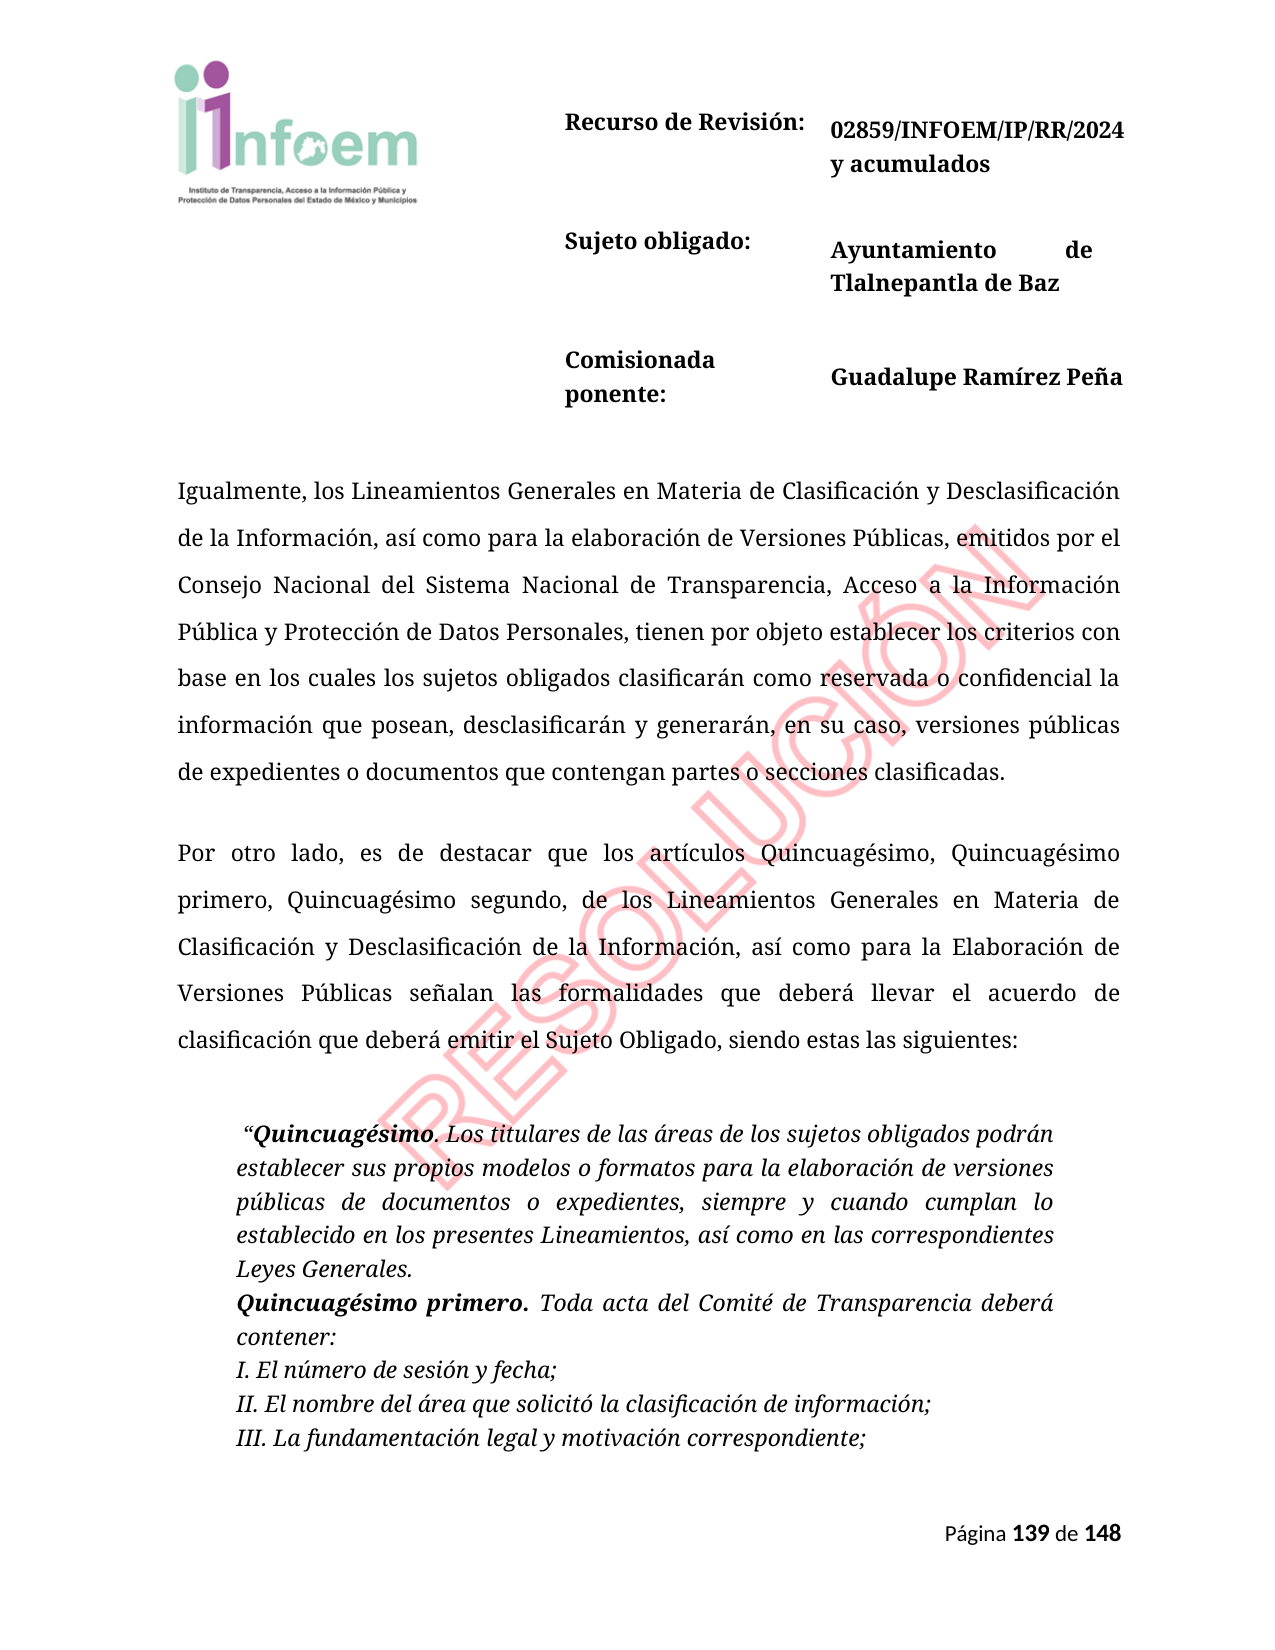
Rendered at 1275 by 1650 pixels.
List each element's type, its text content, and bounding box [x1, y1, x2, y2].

picture [54, 0, 1275, 1650]
text Quincuagésimo primero. Toda acta del Comité de Transparencia deberá contener: [236, 1287, 1057, 1352]
text “Quincuagésimo. Los titulares de las áreas de los sujetos obligados podrán establecer sus propios modelos o formatos para la elaboración de versiones públicas de documentos o expedientes, siempre y cuando cumplan lo establecido en los presentes Lineamientos, así como en las correspondientes Leyes Generales. [236, 1118, 1057, 1284]
text I. El número de sesión y fecha; [236, 1354, 1057, 1386]
text Igualmente, los Lineamientos Generales en Materia de Clasificación y Desclasificación de la Información, así como para la elaboración de Versiones Públicas, emitidos por el Consejo Nacional del Sistema Nacional de Transparencia, Acceso a la Información Pública y Protección de Datos Personales, tienen por objeto establecer los criterios con base en los cuales los sujetos obligados clasificarán como reservada o confidencial la información que posean, desclasificarán y generarán, en su caso, versiones públicas de expedientes o documentos que contengan partes o secciones clasificadas. [177, 475, 1121, 787]
text III. La fundamentación legal y motivación correspondiente; [236, 1422, 1057, 1453]
text Por otro lado, es de destacar que los artículos Quincuagésimo, Quincuagésimo primero, Quincuagésimo segundo, de los Lineamientos Generales en Materia de Clasificación y Desclasificación de la Información, así como para la Elaboración de Versiones Públicas señalan las formalidades que deberá llevar el acuerdo de clasificación que deberá emitir el Sujeto Obligado, siendo estas las siguientes: [177, 837, 1121, 1056]
text II. El nombre del área que solicitó la clasificación de información; [236, 1388, 1057, 1419]
